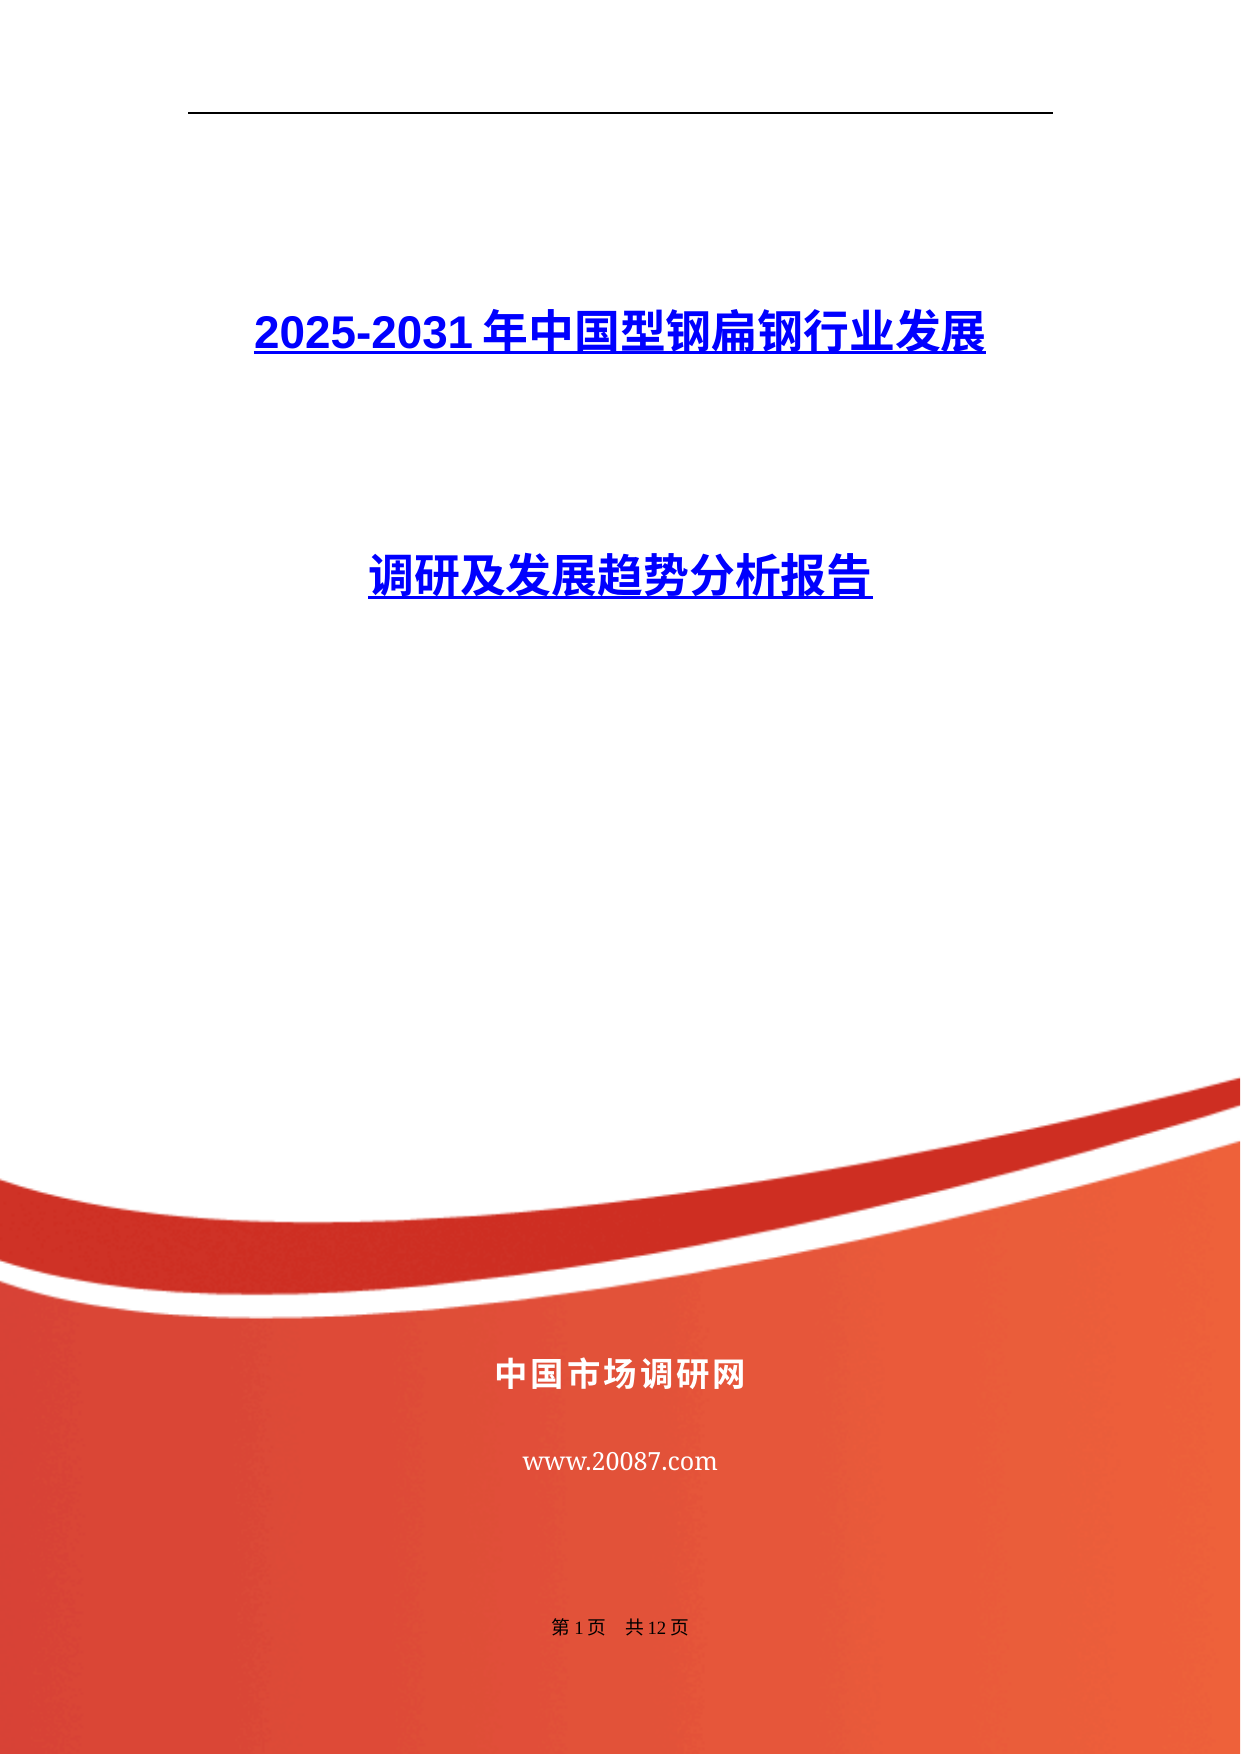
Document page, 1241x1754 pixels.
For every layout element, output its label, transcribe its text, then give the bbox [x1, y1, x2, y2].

table_header 2025-2031年中国型钢扁钢行业发展调研及发展趋势分析报告 [188, 207, 1053, 773]
subtitle 中国市场调研网 [187, 1339, 1053, 1404]
text www.20087.com [187, 1428, 1053, 1493]
picture [0, 1006, 1241, 1754]
